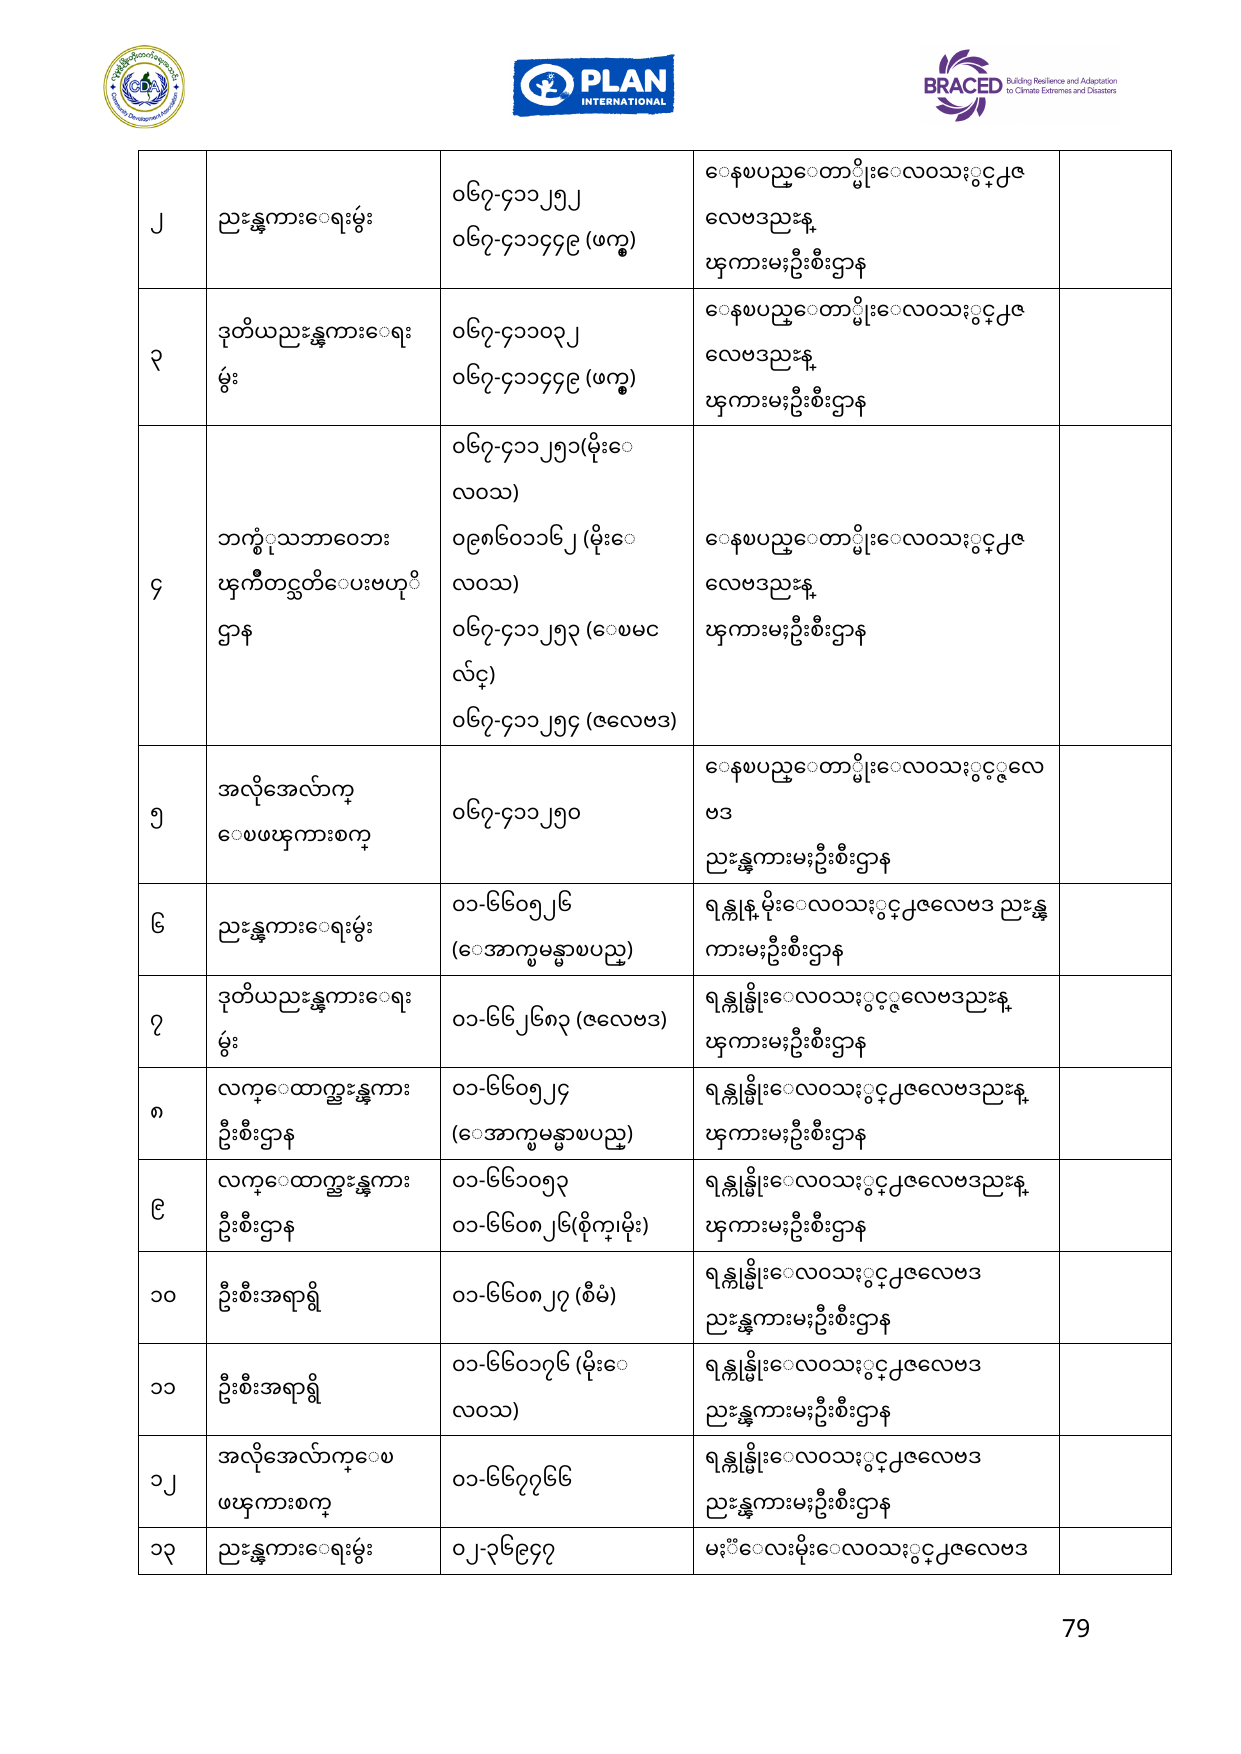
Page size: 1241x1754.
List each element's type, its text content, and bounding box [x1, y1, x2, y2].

table_cell ဦးစီးအရာရွိ [207, 1344, 440, 1435]
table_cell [441, 1528, 693, 1574]
table_cell [1060, 976, 1171, 1067]
table_cell ဘက္စံုသဘာ၀ေဘး ၾကိဳတင္သတိေပးဗဟုိဌာန [207, 426, 440, 745]
table_cell ၁၂ [139, 1436, 206, 1527]
table_cell ၂ [139, 151, 206, 288]
table_cell ရန္ကုန္ မိုးေလ၀သႏွင္႕ဇလေဗဒ ညႊန္ၾကားမႈဦးစီးဌာန [694, 884, 1059, 974]
table_cell ၃ [139, 289, 206, 425]
table_cell ၀၁-၆၆၇၇၆၆ [441, 1436, 693, 1527]
table_cell ၀၁-၆၆၀၈၂၇ (စီမံ) [441, 1252, 693, 1343]
table_cell ၁၁ [139, 1344, 206, 1435]
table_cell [694, 289, 1059, 425]
table_cell ၀၁-၆၆၀၁၇၆ (မိုးေလ၀သ) [441, 1344, 693, 1435]
table_cell [1060, 884, 1171, 974]
table_cell ၀၁-၆၆၂၆၈၃ (ဇလေဗဒ) [441, 976, 693, 1067]
table_cell [1060, 1252, 1171, 1343]
table_cell ဦးစီးအရာရွိ [207, 1252, 440, 1343]
table_cell ၀၆၇-၄၁၁၂၅၂ ၀၆၇-၄၁၁၄၄၉ (ဖက္စ္) [441, 151, 693, 288]
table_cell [694, 151, 1059, 288]
table_cell ၁၃ [139, 1528, 206, 1574]
table_cell ဒုတိယညႊန္ၾကားေရးမွဴး [207, 289, 440, 425]
table_cell [1060, 151, 1171, 288]
picture [103, 45, 185, 129]
table_cell ညႊန္ၾကားေရးမွဴး [207, 884, 440, 974]
picture [509, 52, 678, 120]
table_cell [1060, 746, 1171, 882]
table_cell ရန္ကုန္မိုးေလ၀သႏွင္႕ဇလေဗဒညႊန္ ၾကားမႈဦးစီးဌာန [694, 1160, 1059, 1251]
table_cell ရန္ကုန္မိုးေလ၀သႏွင္႕ဇလေဗဒညႊန္ ၾကားမႈဦးစီးဌာန [694, 1068, 1059, 1159]
table_cell [1060, 1344, 1171, 1435]
table_cell [1060, 426, 1171, 745]
table_cell ၈ [139, 1068, 206, 1159]
table_cell [1060, 1528, 1171, 1574]
table_cell ၀၁-၆၆၀၅၂၆ (ေအာက္ၿမန္မာၿပည္) [441, 884, 693, 974]
table_cell အလိုအေလ်ာက္ ေၿဖၾကားစက္ [207, 746, 440, 882]
table_cell အလိုအေလ်ာက္ေၿဖၾကားစက္ [207, 1436, 440, 1527]
table_cell [1060, 289, 1171, 425]
table_cell ၀၆၇-၄၁၁၂၅၁(မိုးေလ၀သ) ၀၉၈၆၀၁၁၆၂ (မိုးေလ၀သ) ၀၆၇-၄၁၁၂၅၃ (ေၿမငလ်င္) ၀၆၇-၄၁၁၂၅၄ (ဇလေဗဒ) [441, 426, 693, 745]
table_cell [1060, 1068, 1171, 1159]
table_cell [1060, 1436, 1171, 1527]
picture [920, 45, 1122, 125]
table_cell ဒုတိယညႊန္ၾကားေရးမွဴး [207, 976, 440, 1067]
table_cell ေနၿပည္ေတာ္မိုးေလ၀သႏွင္႕ဇလေဗဒညႊန္ ၾကားမႈဦးစီးဌာန [694, 426, 1059, 745]
table_cell လက္ေထာက္ညႊန္ၾကား ဦးစီးဌာန [207, 1068, 440, 1159]
table_cell ၄ [139, 426, 206, 745]
table_cell ရန္ကုန္မိုးေလ၀သႏွင္႕ဇလေဗဒ ညႊန္ၾကားမႈဦးစီးဌာန [694, 1436, 1059, 1527]
table_cell ၀၆၇-၄၁၁၂၅၀ [441, 746, 693, 882]
table_cell ၆ [139, 884, 206, 974]
table_cell ၅ [139, 746, 206, 882]
table_cell [1060, 1160, 1171, 1251]
table_cell လက္ေထာက္ညႊန္ၾကား ဦးစီးဌာန [207, 1160, 440, 1251]
table_cell ၉ [139, 1160, 206, 1251]
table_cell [694, 1528, 1059, 1574]
table_cell ၁၀ [139, 1252, 206, 1343]
table_cell ညႊန္ၾကားေရးမွဴး [207, 151, 440, 288]
table_cell ၀၁-၆၆၁၀၅၃ ၀၁-၆၆၀၈၂၆(စိုက္၊မိုး) [441, 1160, 693, 1251]
table_cell ေနၿပည္ေတာ္မိုးေလ၀သႏွင့္ဇလေဗဒ ညႊန္ၾကားမႈဦးစီးဌာန [694, 746, 1059, 882]
table_cell ၀၆၇-၄၁၁၀၃၂ ၀၆၇-၄၁၁၄၄၉ (ဖက္စ္) [441, 289, 693, 425]
table_cell ရန္ကုန္မိုးေလ၀သႏွင္႕ဇလေဗဒ ညႊန္ၾကားမႈဦးစီးဌာန [694, 1252, 1059, 1343]
table_cell ညႊန္ၾကားေရးမွဴး [207, 1528, 440, 1574]
table_cell ရန္ကုန္မိုးေလ၀သႏွင္႕ဇလေဗဒ ညႊန္ၾကားမႈဦးစီးဌာန [694, 1344, 1059, 1435]
table_cell ၇ [139, 976, 206, 1067]
table_cell ရန္ကုန္မိုးေလ၀သႏွင့္ဇလေဗဒညႊန္ ၾကားမႈဦးစီးဌာန [694, 976, 1059, 1067]
table_cell ၀၁-၆၆၀၅၂၄ (ေအာက္ၿမန္မာၿပည္) [441, 1068, 693, 1159]
